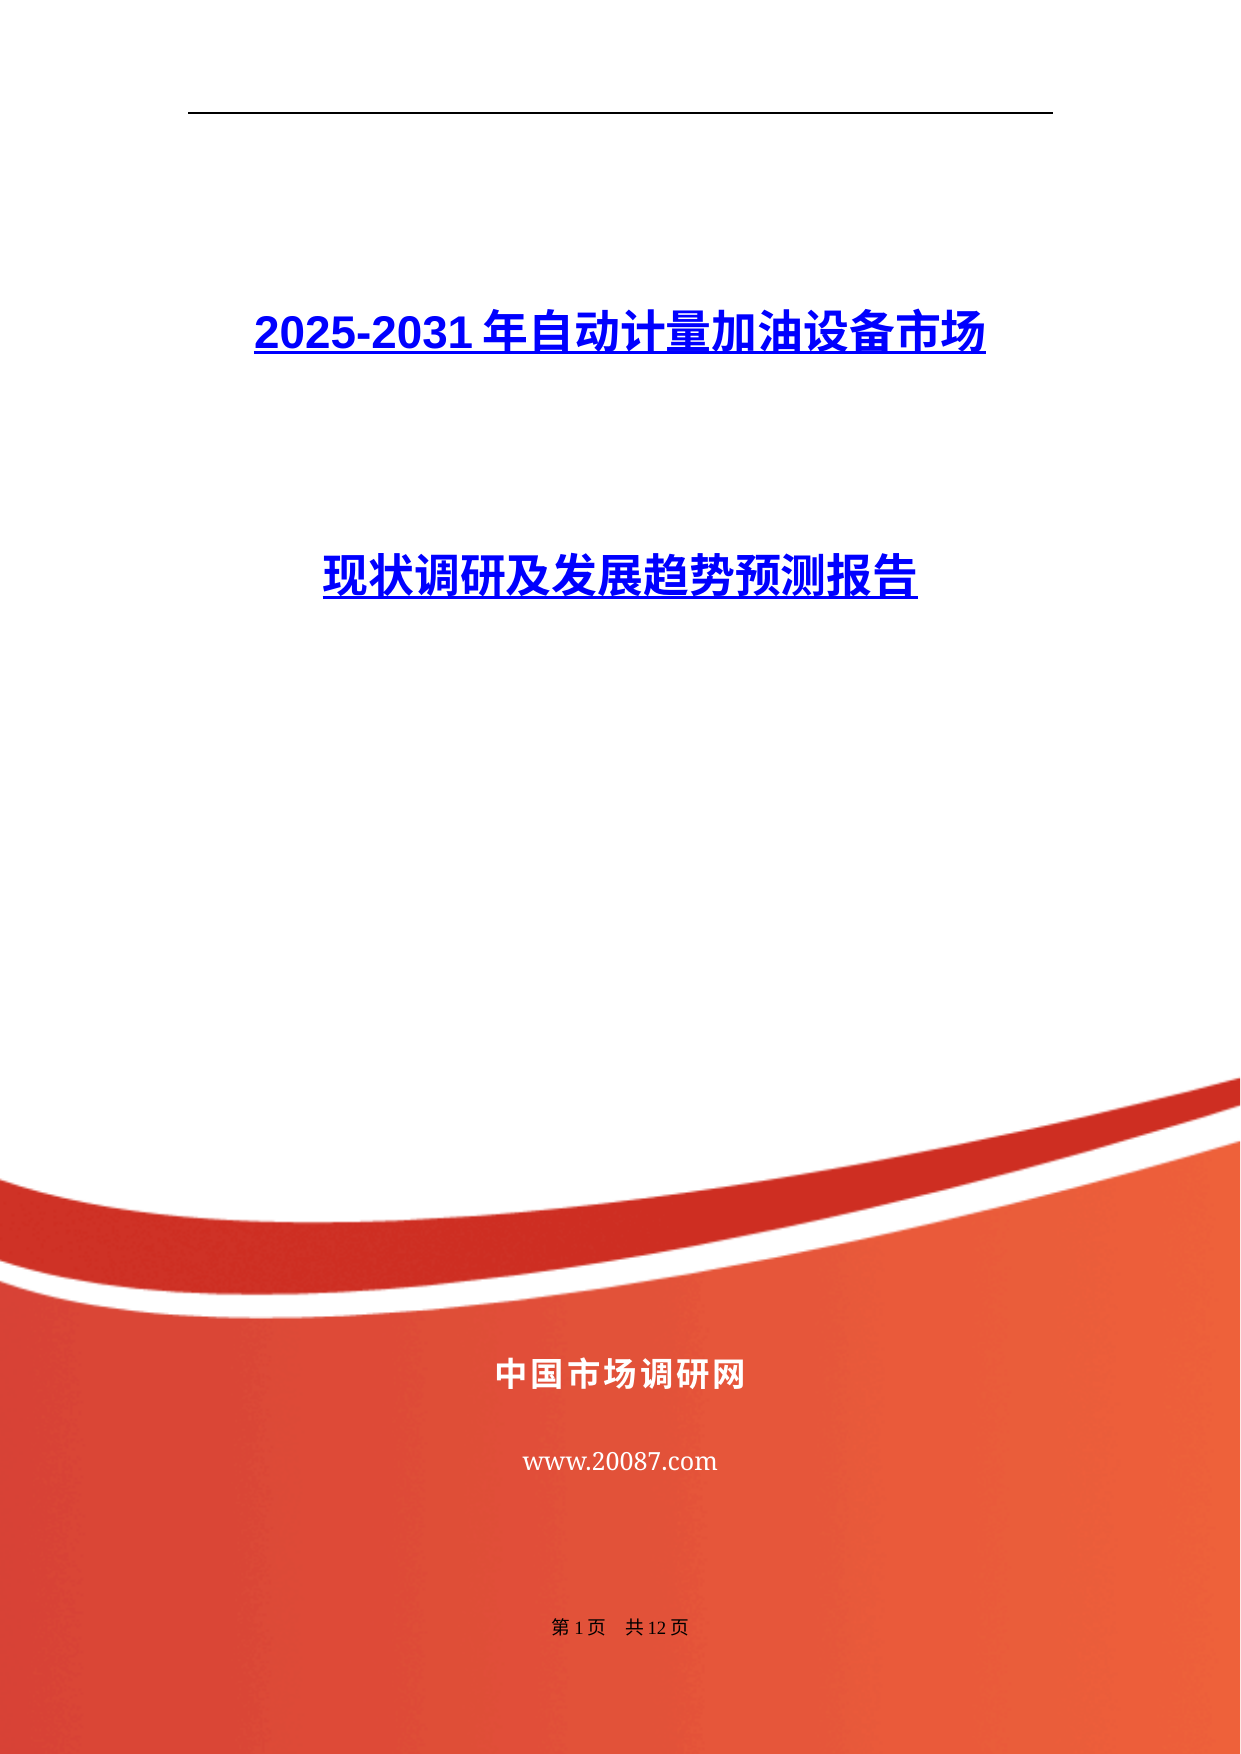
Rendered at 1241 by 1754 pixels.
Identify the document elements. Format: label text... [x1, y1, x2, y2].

text www.20087.com [187, 1428, 1053, 1493]
subtitle 中国市场调研网 [187, 1339, 1053, 1404]
table_header 2025-2031年自动计量加油设备市场现状调研及发展趋势预测报告 [188, 207, 1053, 773]
picture [0, 1006, 1241, 1754]
